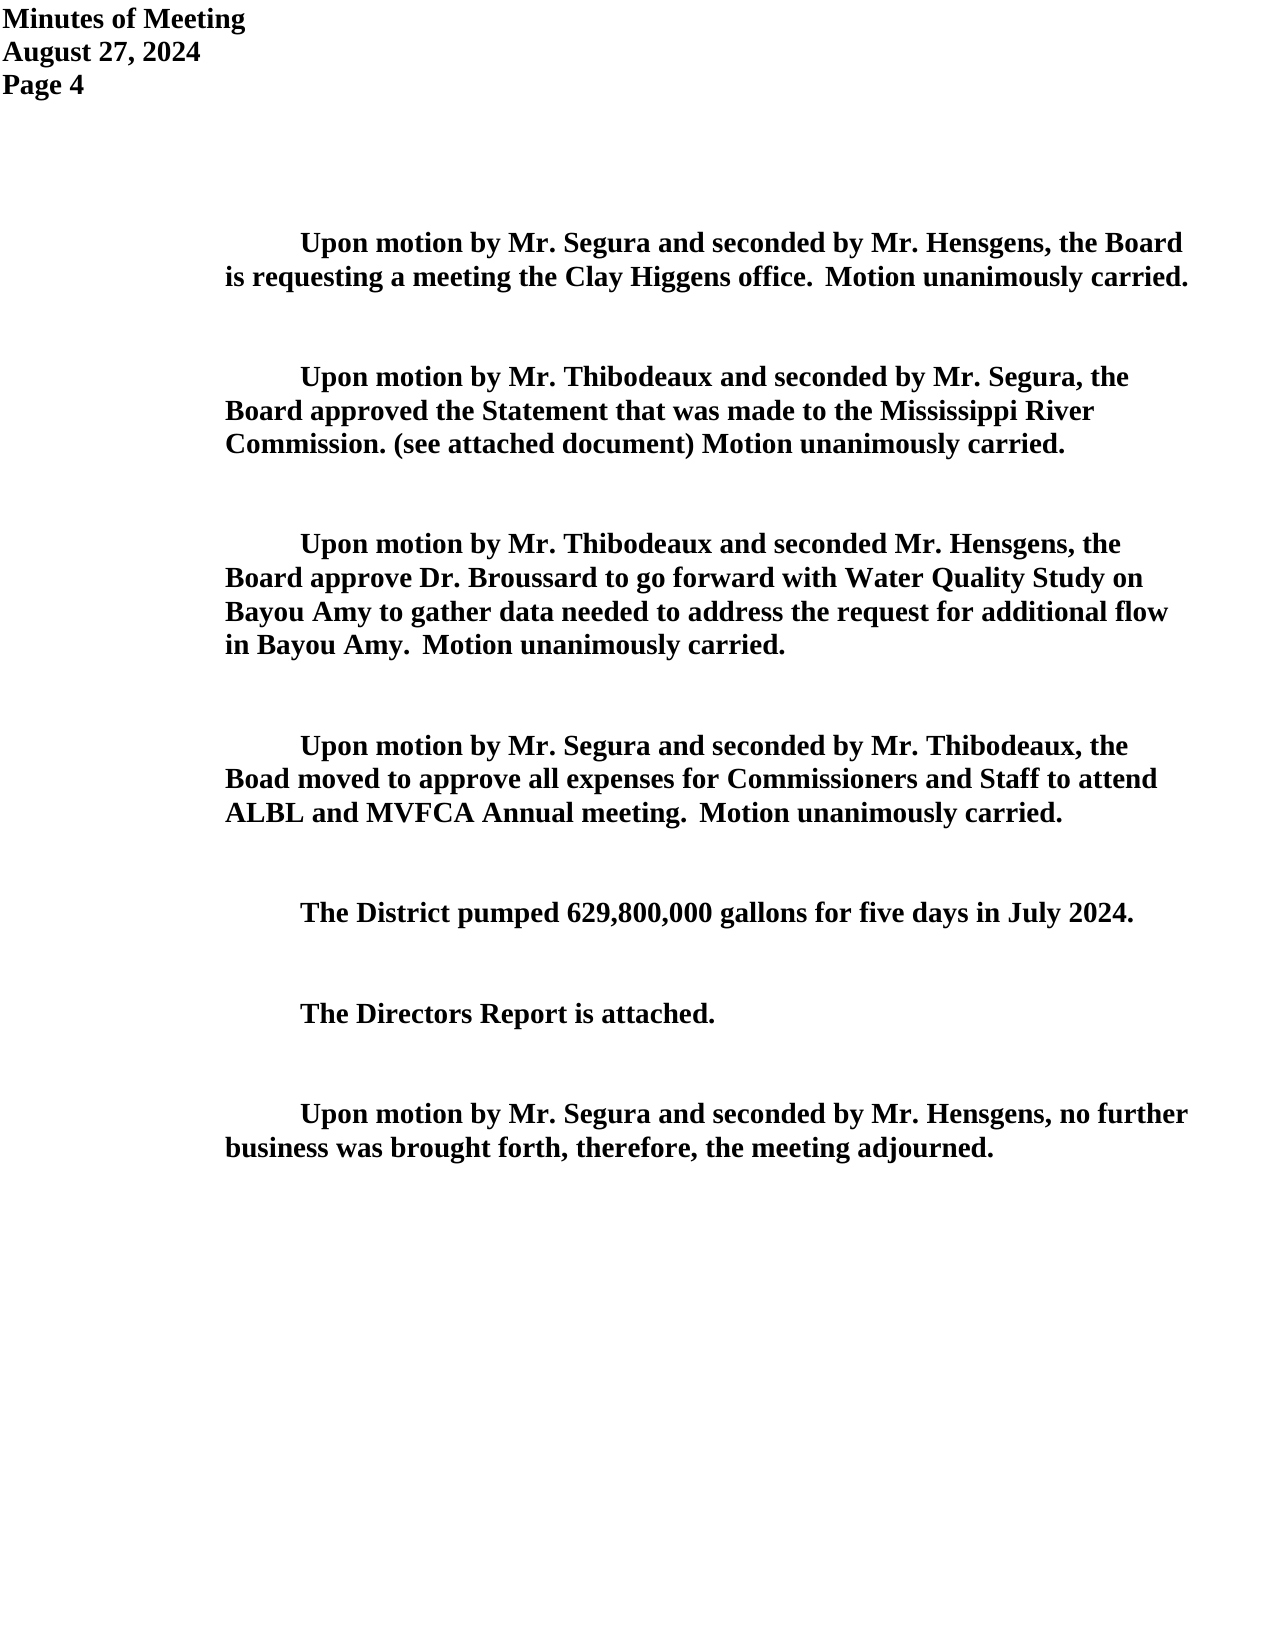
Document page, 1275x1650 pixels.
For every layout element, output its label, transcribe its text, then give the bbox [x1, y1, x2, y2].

text Upon motion by Mr. Thibodeaux and seconded by Mr. Segura, the Board approved the Statement that was made to the Mississippi River Commission. (see attached document) Motion unanimously carried. [225, 359, 1197, 460]
text Upon motion by Mr. Segura and seconded by Mr. Hensgens, the Board is requesting a meeting the Clay Higgens office. Motion unanimously carried. [225, 225, 1197, 292]
text The District pumped 629,800,000 gallons for five days in July 2024. The Directors Report is attached. [300, 895, 1176, 1029]
text Upon motion by Mr. Segura and seconded by Mr. Thibodeaux, the Boad moved to approve all expenses for Commissioners and Staff to attend ALBL and MVFCA Annual meeting. Motion unanimously carried. [225, 728, 1187, 828]
text Upon motion by Mr. Thibodeaux and seconded Mr. Hensgens, the Board approve Dr. Broussard to go forward with Water Quality Study on Bayou Amy to gather data needed to address the request for additional flow in Bayou Amy. Motion unanimously carried. [225, 527, 1199, 661]
text Upon motion by Mr. Segura and seconded by Mr. Hensgens, no further business was brought forth, therefore, the meeting adjourned. [225, 1096, 1197, 1163]
